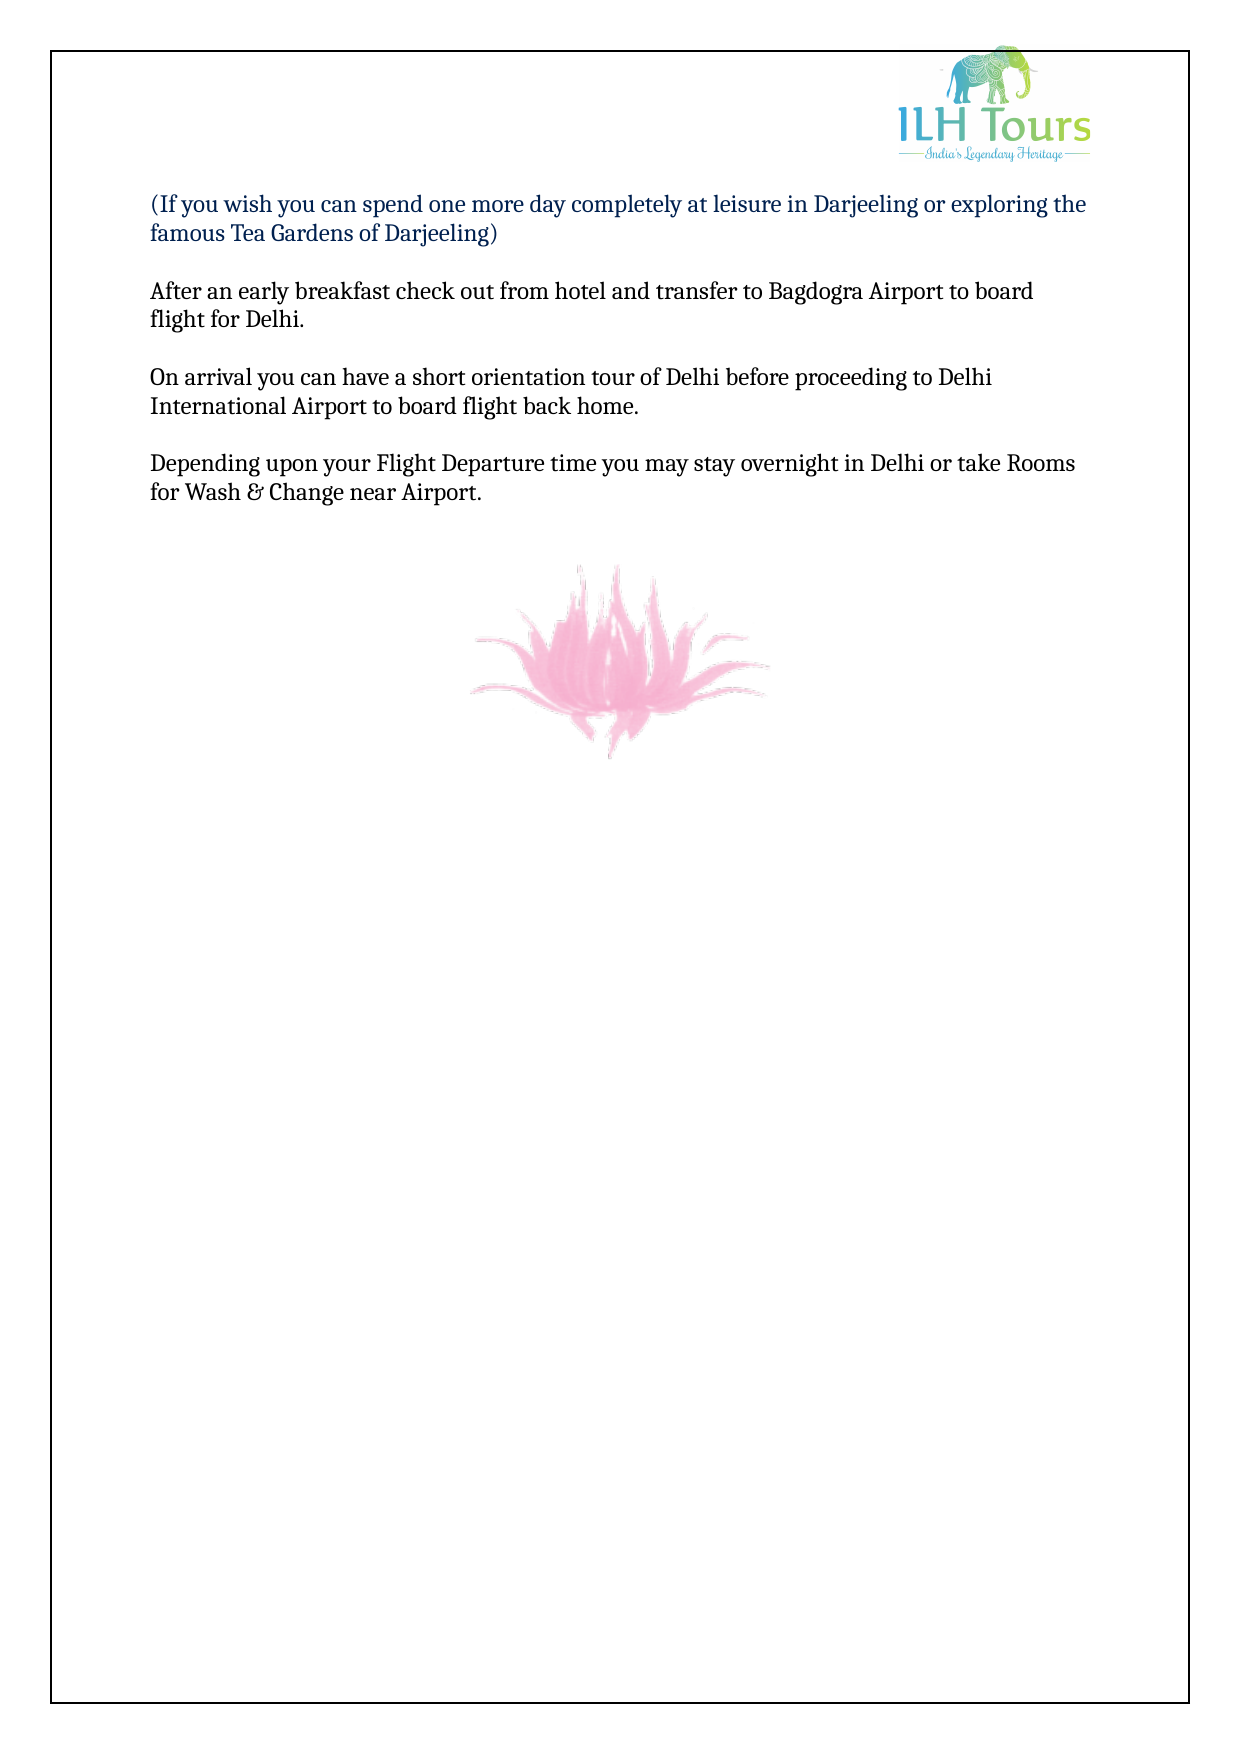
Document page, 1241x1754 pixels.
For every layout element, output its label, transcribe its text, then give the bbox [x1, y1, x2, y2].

picture [469, 564, 771, 764]
text After an early breakfast check out from hotel and transfer to Bagdogra Airport to board flight for Delhi. On arrival you can have a short orientation tour of Delhi before proceeding to Delhi International Airport to board flight back home. Depending upon your Flight Departure time you may stay overnight in Delhi or take Rooms for Wash & Change near Airport. [150, 277, 1090, 507]
picture [898, 52, 1091, 162]
text (If you wish you can spend one more day completely at leisure in Darjeeling or exploring the famous Tea Gardens of Darjeeling) [150, 190, 1090, 248]
picture [898, 44, 1091, 50]
